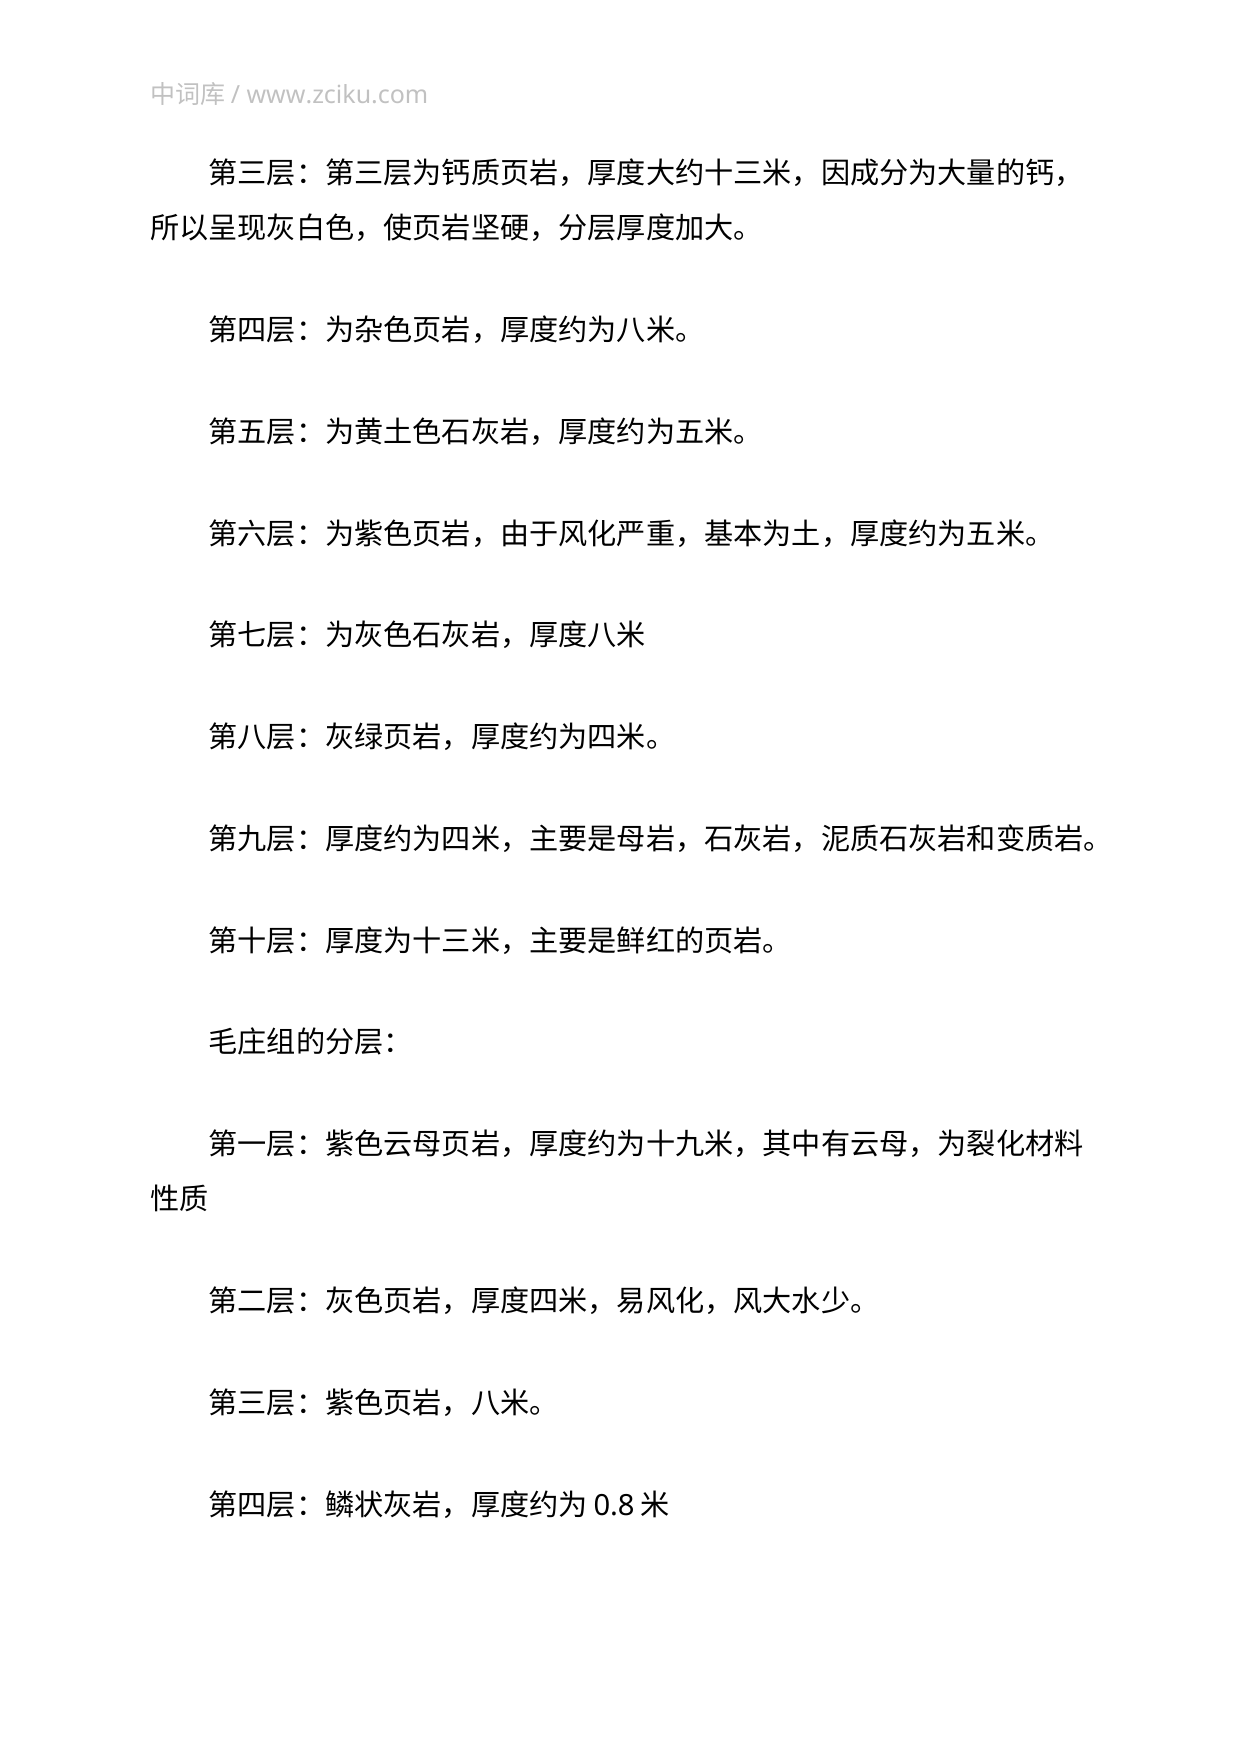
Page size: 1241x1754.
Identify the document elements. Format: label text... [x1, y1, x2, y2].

text 第一层：紫色云母页岩，厚度约为十九米，其中有云母，为裂化材料性质 [150, 1121, 1090, 1218]
text 第四层：为杂色页岩，厚度约为八米。 [150, 307, 1090, 349]
text 第六层：为紫色页岩，由于风化严重，基本为土，厚度约为五米。 [150, 510, 1090, 552]
text 第二层：灰色页岩，厚度四米，易风化，风大水少。 [150, 1277, 1090, 1320]
text 第九层：厚度约为四米，主要是母岩，石灰岩，泥质石灰岩和变质岩。 [150, 816, 1090, 858]
text 第七层：为灰色石灰岩，厚度八米 [150, 612, 1090, 654]
text 第五层：为黄土色石灰岩，厚度约为五米。 [150, 408, 1090, 451]
text 第三层：紫色页岩，八米。 [150, 1379, 1090, 1422]
text 第八层：灰绿页岩，厚度约为四米。 [150, 714, 1090, 756]
text 毛庄组的分层： [150, 1019, 1090, 1061]
text 第十层：厚度为十三米，主要是鲜红的页岩。 [150, 917, 1090, 959]
text 第四层：鳞状灰岩，厚度约为0.8米 [150, 1481, 1090, 1523]
text 第三层：第三层为钙质页岩，厚度大约十三米，因成分为大量的钙，所以呈现灰白色，使页岩坚硬，分层厚度加大。 [150, 150, 1090, 247]
